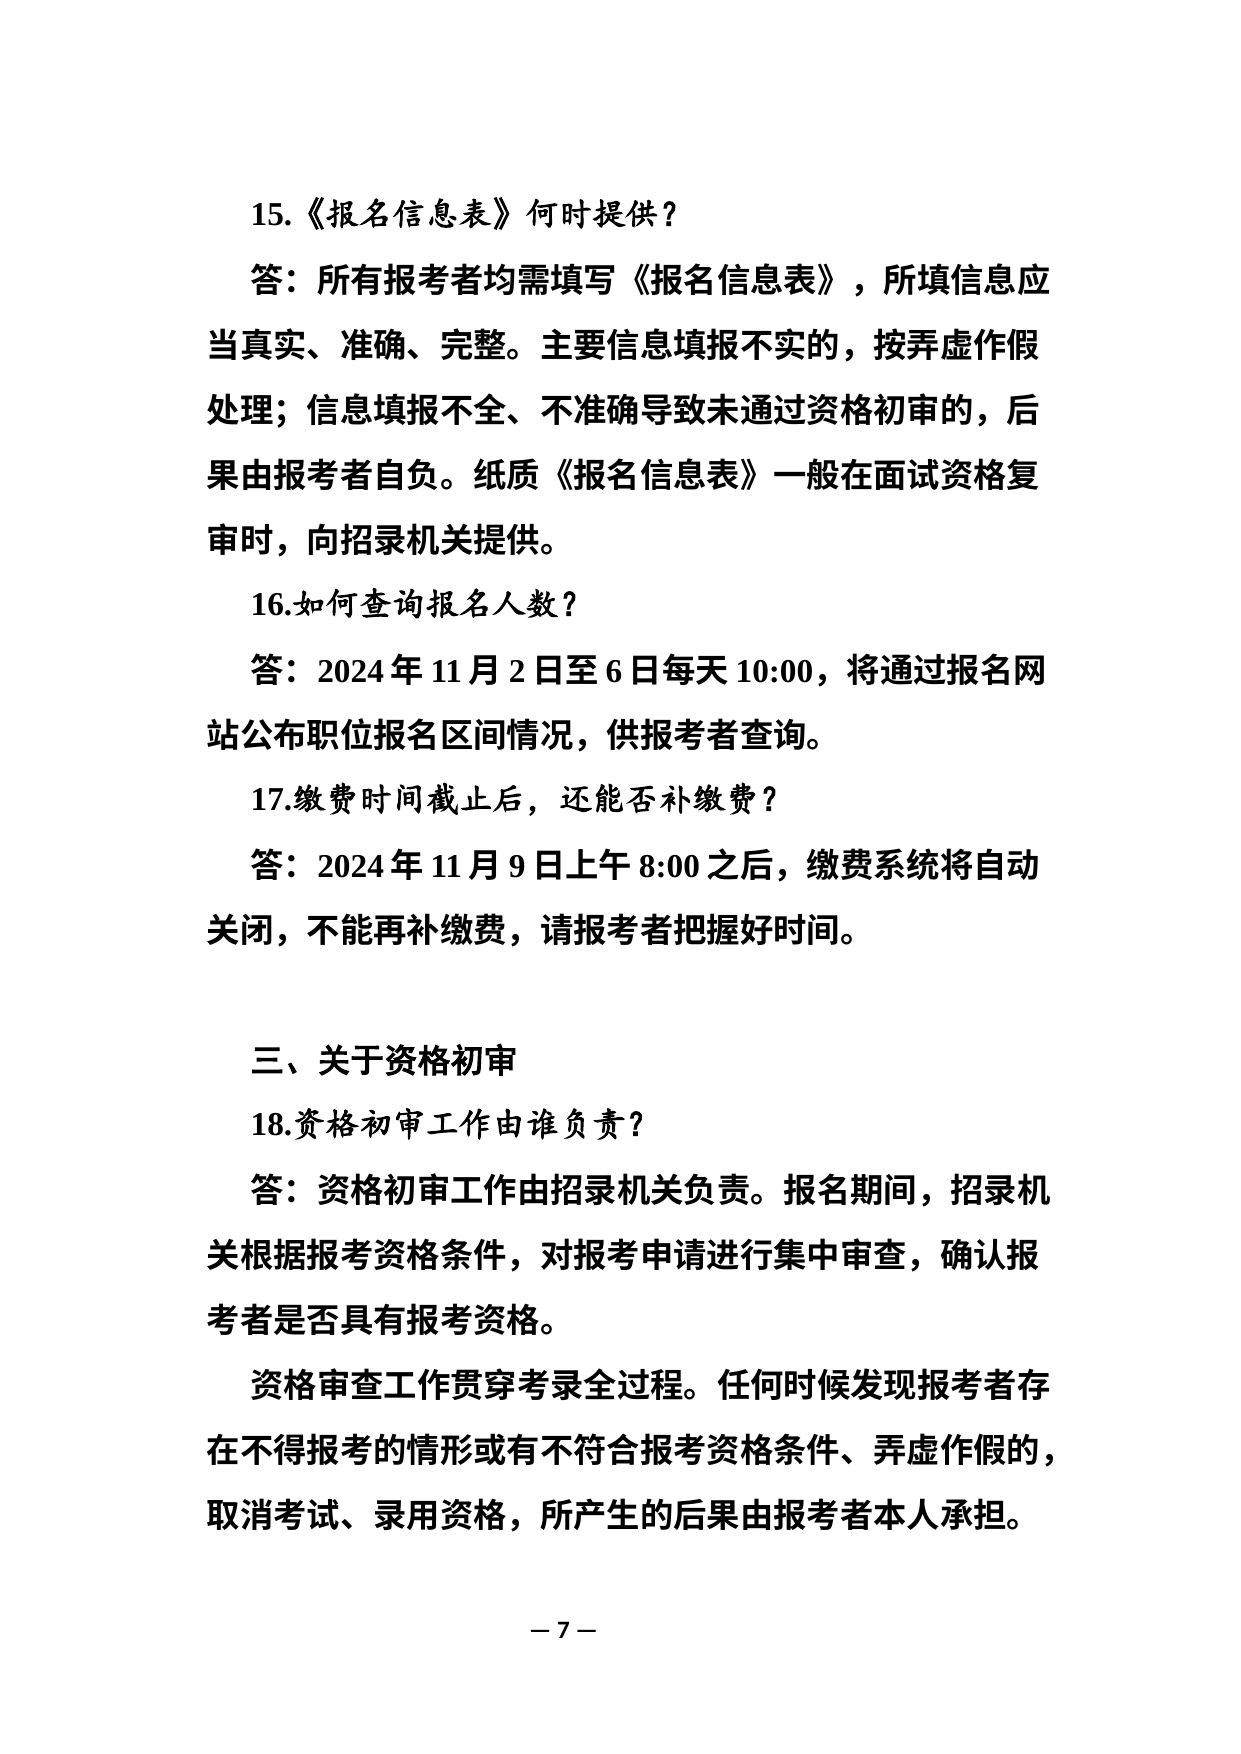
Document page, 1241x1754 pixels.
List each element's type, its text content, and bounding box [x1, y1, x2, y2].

text 三、关于资格初审 [207, 1025, 1063, 1090]
text 15.《报名信息表》何时提供？ [207, 180, 1063, 245]
text 17.缴费时间截止后，还能否补缴费？ [207, 765, 1063, 830]
text 答：资格初审工作由招录机关负责。报名期间，招录机关根据报考资格条件，对报考申请进行集中审查，确认报考者是否具有报考资格。 [207, 1155, 1063, 1350]
text 资格审查工作贯穿考录全过程。任何时候发现报考者存在不得报考的情形或有不符合报考资格条件、弄虚作假的，取消考试、录用资格，所产生的后果由报考者本人承担。 [207, 1350, 1063, 1545]
text 答：2024年11月2日至6日每天10:00，将通过报名网站公布职位报名区间情况，供报考者查询。 [207, 635, 1063, 765]
text 答：所有报考者均需填写《报名信息表》，所填信息应当真实、准确、完整。主要信息填报不实的，按弄虚作假处理；信息填报不全、不准确导致未通过资格初审的，后果由报考者自负。纸质《报名信息表》一般在面试资格复审时，向招录机关提供。 [207, 245, 1063, 570]
text 答：2024年11月9日上午8:00之后，缴费系统将自动关闭，不能再补缴费，请报考者把握好时间。 [207, 830, 1063, 960]
text 16.如何查询报名人数？ [207, 570, 1063, 635]
text 18.资格初审工作由谁负责？ [207, 1090, 1063, 1155]
